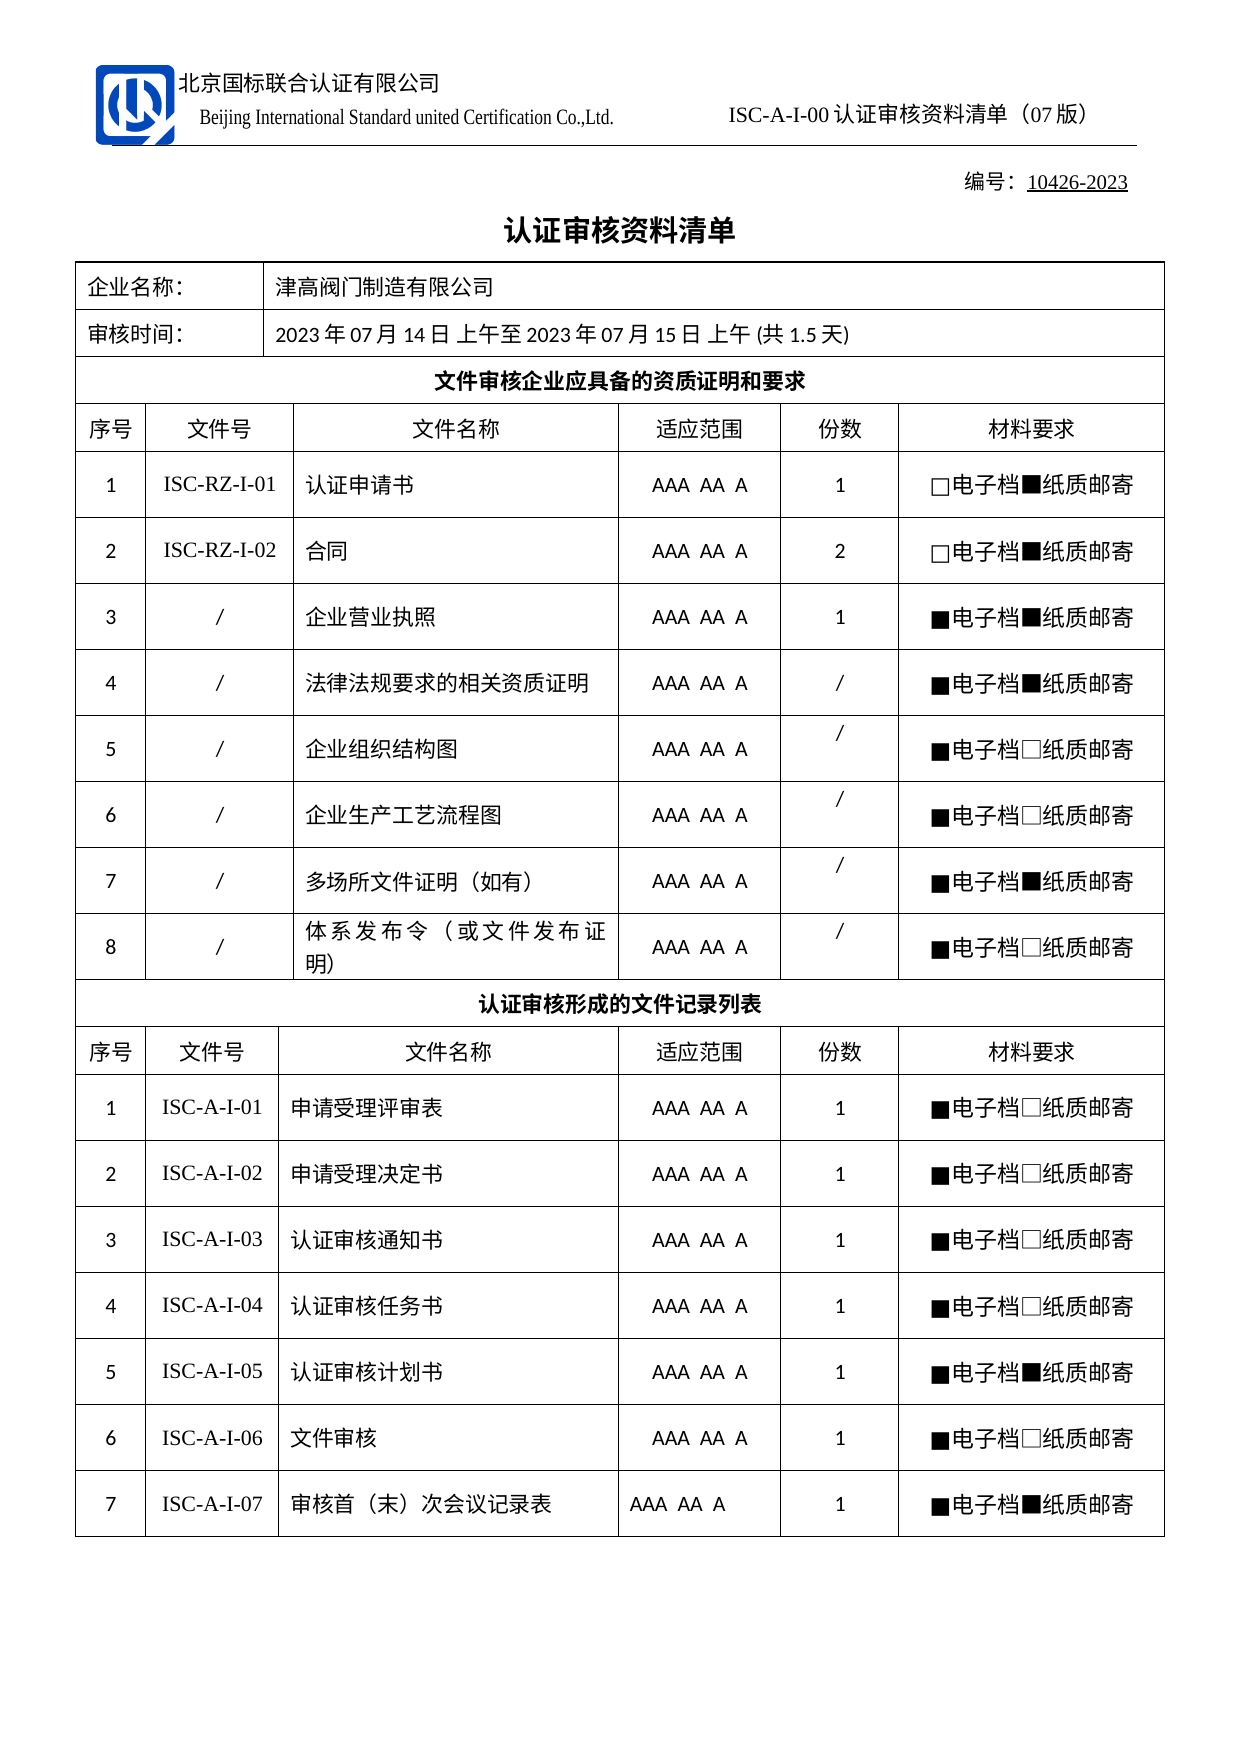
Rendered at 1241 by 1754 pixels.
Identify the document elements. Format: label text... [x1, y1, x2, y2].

table_cell ■电子档□纸质邮寄 [899, 1075, 1164, 1139]
table_cell 序号 [76, 404, 145, 451]
table_cell AAA AA A [619, 782, 780, 847]
table_cell 企业组织结构图 [294, 716, 618, 781]
table_cell / [781, 914, 898, 979]
table_cell 文件审核企业应具备的资质证明和要求 [76, 357, 1164, 403]
table_cell ISC-A-I-01 [146, 1075, 278, 1139]
table_cell 审核首（末）次会议记录表 [279, 1471, 618, 1536]
table_cell AAA AA A [619, 452, 780, 517]
table_cell / [146, 914, 293, 979]
table_cell □电子档■纸质邮寄 [899, 452, 1164, 517]
table_cell ISC-A-I-05 [146, 1339, 278, 1404]
table_cell 1 [781, 1471, 898, 1536]
table_cell ISC-A-I-07 [146, 1471, 278, 1536]
table_cell ISC-A-I-03 [146, 1207, 278, 1272]
table_cell ■电子档■纸质邮寄 [899, 584, 1164, 649]
table_cell 1 [76, 452, 145, 517]
table_cell 1 [781, 584, 898, 649]
table_cell ■电子档□纸质邮寄 [899, 1141, 1164, 1206]
table_cell 6 [76, 782, 145, 847]
table_cell 2 [76, 518, 145, 583]
table_cell 2 [76, 1141, 145, 1206]
table_cell ISC-RZ-I-01 [146, 452, 293, 517]
table_cell 体系发布令（或文件发布证明） [294, 914, 618, 979]
table_cell AAA AA A [619, 1141, 780, 1206]
table_cell 材料要求 [899, 1027, 1164, 1073]
table_cell 文件名称 [279, 1027, 618, 1073]
table_cell AAA AA A [619, 518, 780, 583]
table_cell 3 [76, 1207, 145, 1272]
table_cell AAA AA A [619, 1471, 780, 1536]
table_cell / [781, 650, 898, 715]
table_cell 企业生产工艺流程图 [294, 782, 618, 847]
table_cell 适应范围 [619, 1027, 780, 1073]
table_cell ISC-A-I-06 [146, 1405, 278, 1470]
table_cell 5 [76, 1339, 145, 1404]
table_cell / [146, 782, 293, 847]
table_cell 6 [76, 1405, 145, 1470]
table_cell 1 [781, 1273, 898, 1338]
table_cell AAA AA A [619, 1075, 780, 1139]
table_cell 1 [781, 1207, 898, 1272]
table_header 企业名称： [76, 263, 263, 309]
table_cell ■电子档□纸质邮寄 [899, 716, 1164, 781]
table_cell ■电子档□纸质邮寄 [899, 1273, 1164, 1338]
table_cell ■电子档■纸质邮寄 [899, 848, 1164, 913]
table_cell 3 [76, 584, 145, 649]
table_cell 1 [76, 1075, 145, 1139]
table_cell / [146, 716, 293, 781]
table_cell AAA AA A [619, 914, 780, 979]
table_cell 文件审核 [279, 1405, 618, 1470]
table_cell 7 [76, 1471, 145, 1536]
table_header 津高阀门制造有限公司 [264, 263, 1164, 309]
table_cell 1 [781, 1141, 898, 1206]
table_cell AAA AA A [619, 848, 780, 913]
table_cell / [781, 782, 898, 847]
table_cell ■电子档□纸质邮寄 [899, 782, 1164, 847]
table_cell ■电子档■纸质邮寄 [899, 1471, 1164, 1536]
table_cell ■电子档■纸质邮寄 [899, 1339, 1164, 1404]
table_cell / [146, 650, 293, 715]
table_cell 2 [781, 518, 898, 583]
table_cell 1 [781, 452, 898, 517]
table_cell 认证申请书 [294, 452, 618, 517]
table_cell AAA AA A [619, 650, 780, 715]
table_cell 1 [781, 1075, 898, 1139]
table_cell 合同 [294, 518, 618, 583]
table_cell / [146, 584, 293, 649]
table_cell 企业营业执照 [294, 584, 618, 649]
table_cell 5 [76, 716, 145, 781]
table_cell 文件名称 [294, 404, 618, 451]
table_cell AAA AA A [619, 716, 780, 781]
table_cell ■电子档■纸质邮寄 [899, 650, 1164, 715]
table_cell 文件号 [146, 1027, 278, 1073]
table_cell ISC-RZ-I-02 [146, 518, 293, 583]
table_cell 文件号 [146, 404, 293, 451]
table_cell AAA AA A [619, 1207, 780, 1272]
table_cell 申请受理评审表 [279, 1075, 618, 1139]
table_cell AAA AA A [619, 1273, 780, 1338]
table_cell / [146, 848, 293, 913]
table_cell 份数 [781, 404, 898, 451]
table_cell 8 [76, 914, 145, 979]
table_cell 4 [76, 1273, 145, 1338]
table_cell 7 [76, 848, 145, 913]
table_cell / [781, 716, 898, 781]
table_cell / [781, 848, 898, 913]
table_cell 多场所文件证明（如有） [294, 848, 618, 913]
table_cell 申请受理决定书 [279, 1141, 618, 1206]
table_cell 认证审核计划书 [279, 1339, 618, 1404]
table_cell 审核时间： [76, 310, 263, 356]
table_cell 序号 [76, 1027, 145, 1073]
table_cell 1 [781, 1339, 898, 1404]
table_cell 材料要求 [899, 404, 1164, 451]
table_cell ■电子档□纸质邮寄 [899, 1405, 1164, 1470]
text 编号：10426-2023 [112, 164, 1128, 196]
table_cell 份数 [781, 1027, 898, 1073]
table_cell 认证审核任务书 [279, 1273, 618, 1338]
text 认证审核资料清单 [112, 196, 1128, 261]
table_cell ■电子档□纸质邮寄 [899, 914, 1164, 979]
table_cell 4 [76, 650, 145, 715]
table_cell 法律法规要求的相关资质证明 [294, 650, 618, 715]
table_cell AAA AA A [619, 584, 780, 649]
table_cell ISC-A-I-04 [146, 1273, 278, 1338]
table_cell AAA AA A [619, 1405, 780, 1470]
table_cell AAA AA A [619, 1339, 780, 1404]
table_cell 1 [781, 1405, 898, 1470]
table_cell ■电子档□纸质邮寄 [899, 1207, 1164, 1272]
table_cell 认证审核形成的文件记录列表 [76, 980, 1164, 1026]
table_cell ISC-A-I-02 [146, 1141, 278, 1206]
table_cell 认证审核通知书 [279, 1207, 618, 1272]
table_cell 2023年07月14日 上午至2023年07月15日 上午 (共1.5天) [264, 310, 1164, 356]
table_cell □电子档■纸质邮寄 [899, 518, 1164, 583]
picture [95, 65, 175, 145]
table_cell 适应范围 [619, 404, 780, 451]
